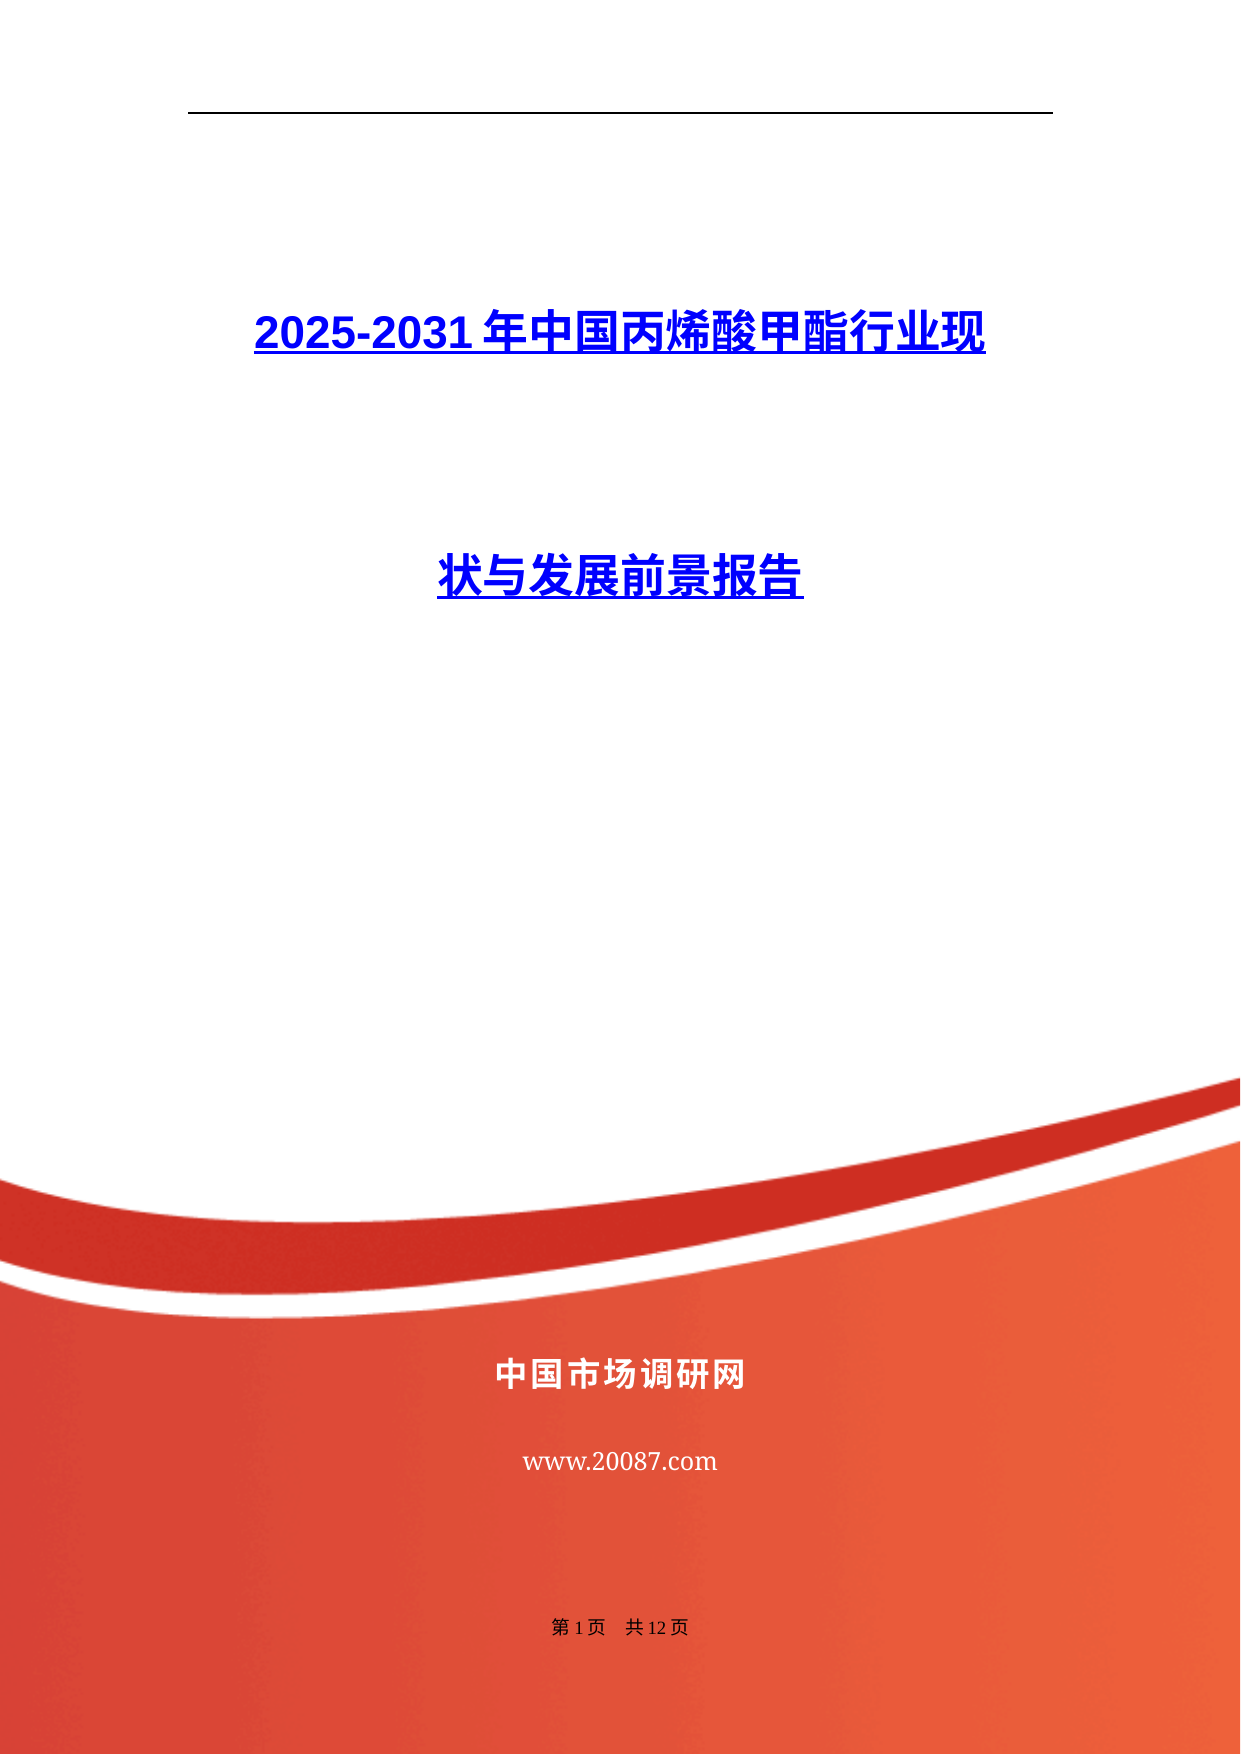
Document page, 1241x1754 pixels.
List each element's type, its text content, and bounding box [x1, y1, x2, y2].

picture [0, 1006, 1241, 1754]
text www.20087.com [187, 1428, 1053, 1493]
table_header 2025-2031年中国丙烯酸甲酯行业现状与发展前景报告 [188, 207, 1053, 773]
subtitle 中国市场调研网 [187, 1339, 1053, 1404]
